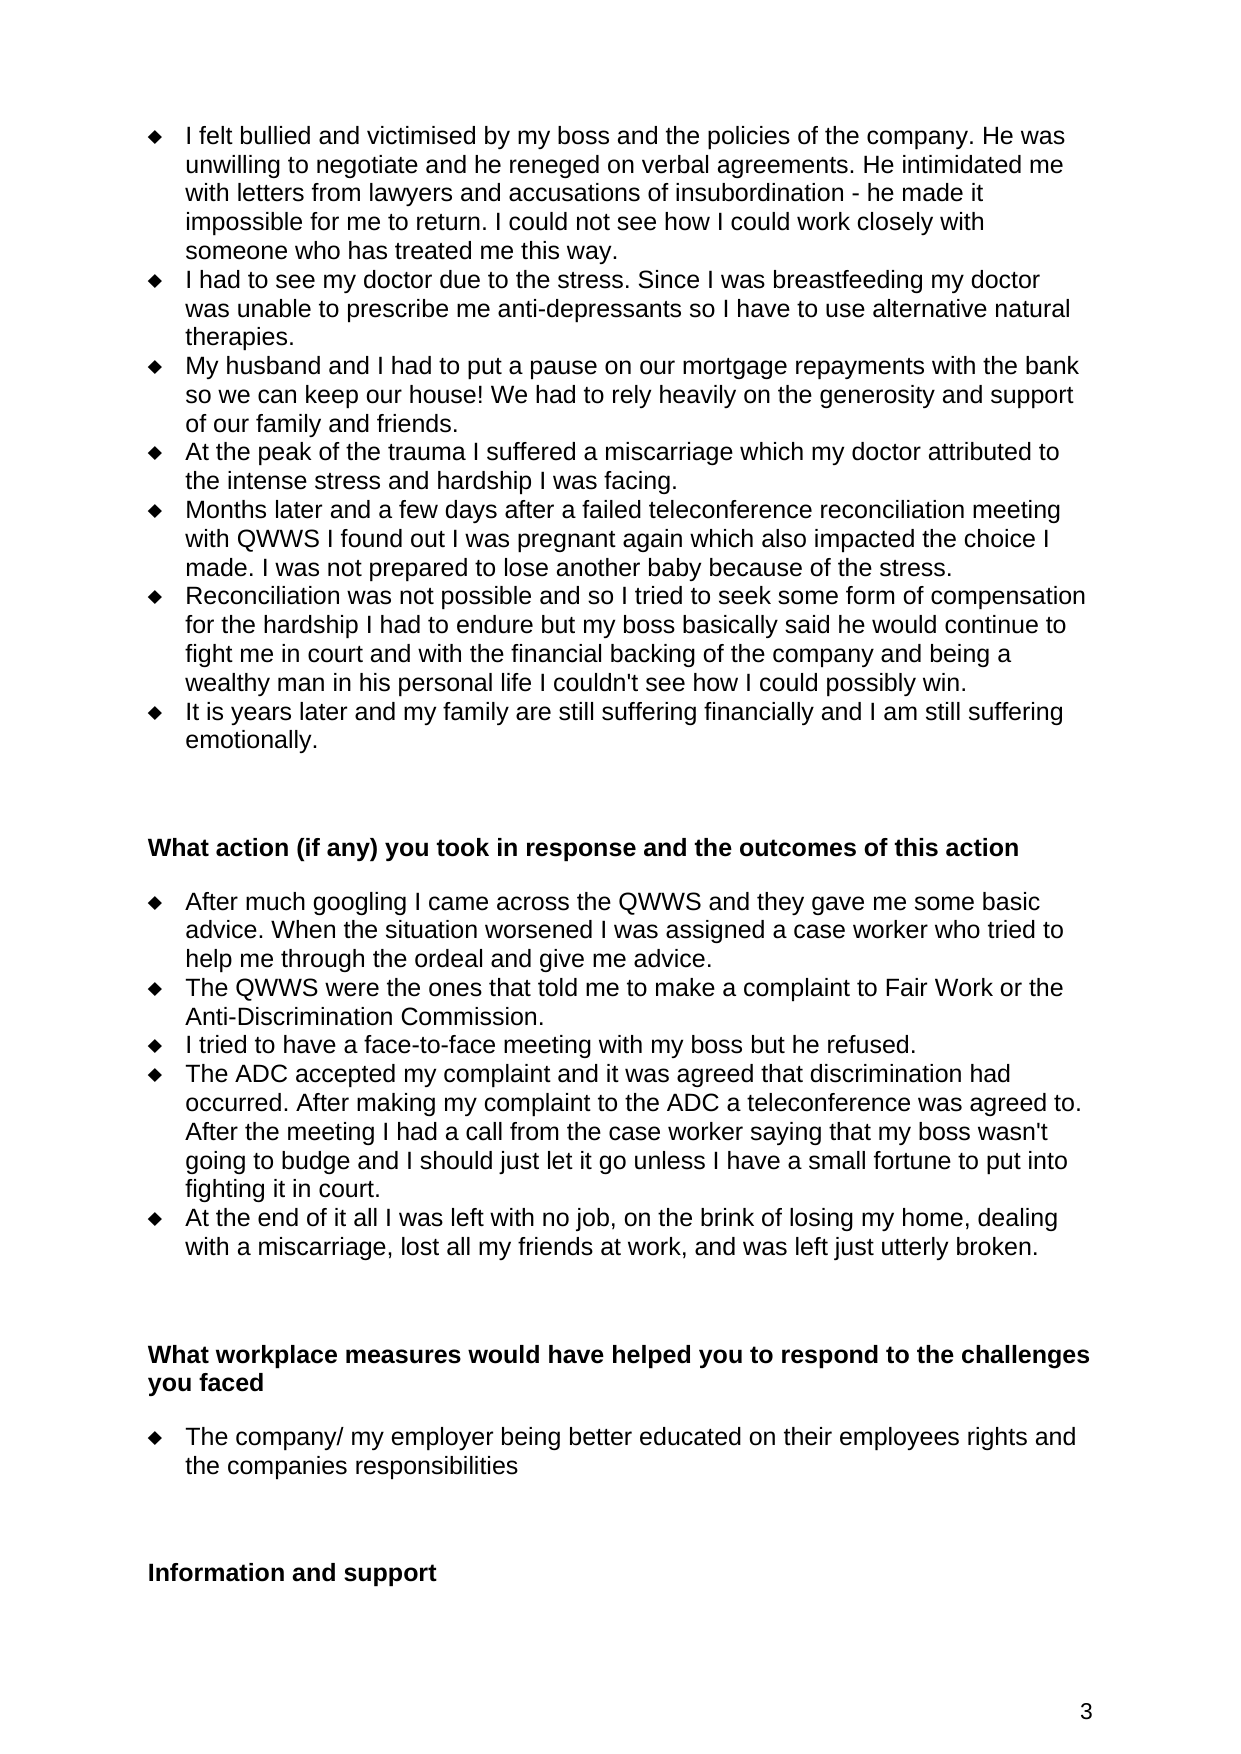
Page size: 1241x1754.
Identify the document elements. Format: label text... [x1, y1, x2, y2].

list I tried to have a face-to-face meeting with my boss but he refused. [148, 1031, 1092, 1059]
list I felt bullied and victimised by my boss and the policies of the company. He was unwilling to negotiate and he reneged on verbal agreements. He intimidated me with letters from lawyers and accusations of insubordination - he made it impossible for me to return. I could not see how I could work closely with someone who has treated me this way. [148, 121, 1092, 265]
text What action (if any) you took in response and the outcomes of this action [148, 833, 1092, 862]
list My husband and I had to put a pause on our mortgage repayments with the bank so we can keep our house! We had to rely heavily on the generosity and support of our family and friends. [148, 351, 1092, 437]
text What workplace measures would have helped you to respond to the challenges you faced [148, 1339, 1092, 1397]
text Information and support [148, 1558, 1092, 1587]
list I had to see my doctor due to the stress. Since I was breastfeeding my doctor was unable to prescribe me anti-depressants so I have to use alternative natural therapies. [148, 265, 1092, 351]
list At the peak of the trauma I suffered a miscarriage which my doctor attributed to the intense stress and hardship I was facing. [148, 437, 1092, 495]
list The company/ my employer being better educated on their employees rights and the companies responsibilities [148, 1422, 1092, 1480]
list After much googling I came across the QWWS and they gave me some basic advice. When the situation worsened I was assigned a case worker who tried to help me through the ordeal and give me advice. [148, 887, 1092, 973]
list Reconciliation was not possible and so I tried to seek some form of compensation for the hardship I had to endure but my boss basically said he would continue to fight me in court and with the financial backing of the company and being a wealthy man in his personal life I couldn't see how I could possibly win. [148, 581, 1092, 696]
list It is years later and my family are still suffering financially and I am still suffering emotionally. [148, 696, 1092, 754]
list At the end of it all I was left with no job, on the brink of losing my home, dealing with a miscarriage, lost all my friends at work, and was left just utterly broken. [148, 1203, 1092, 1261]
list Months later and a few days after a failed teleconference reconciliation meeting with QWWS I found out I was pregnant again which also impacted the choice I made. I was not prepared to lose another baby because of the stress. [148, 495, 1092, 581]
list The QWWS were the ones that told me to make a complaint to Fair Work or the Anti-Discrimination Commission. [148, 973, 1092, 1031]
list The ADC accepted my complaint and it was agreed that discrimination had occurred. After making my complaint to the ADC a teleconference was agreed to. After the meeting I had a call from the case worker saying that my boss wasn't going to budge and I should just let it go unless I have a small fortune to put into fighting it in court. [148, 1059, 1092, 1203]
